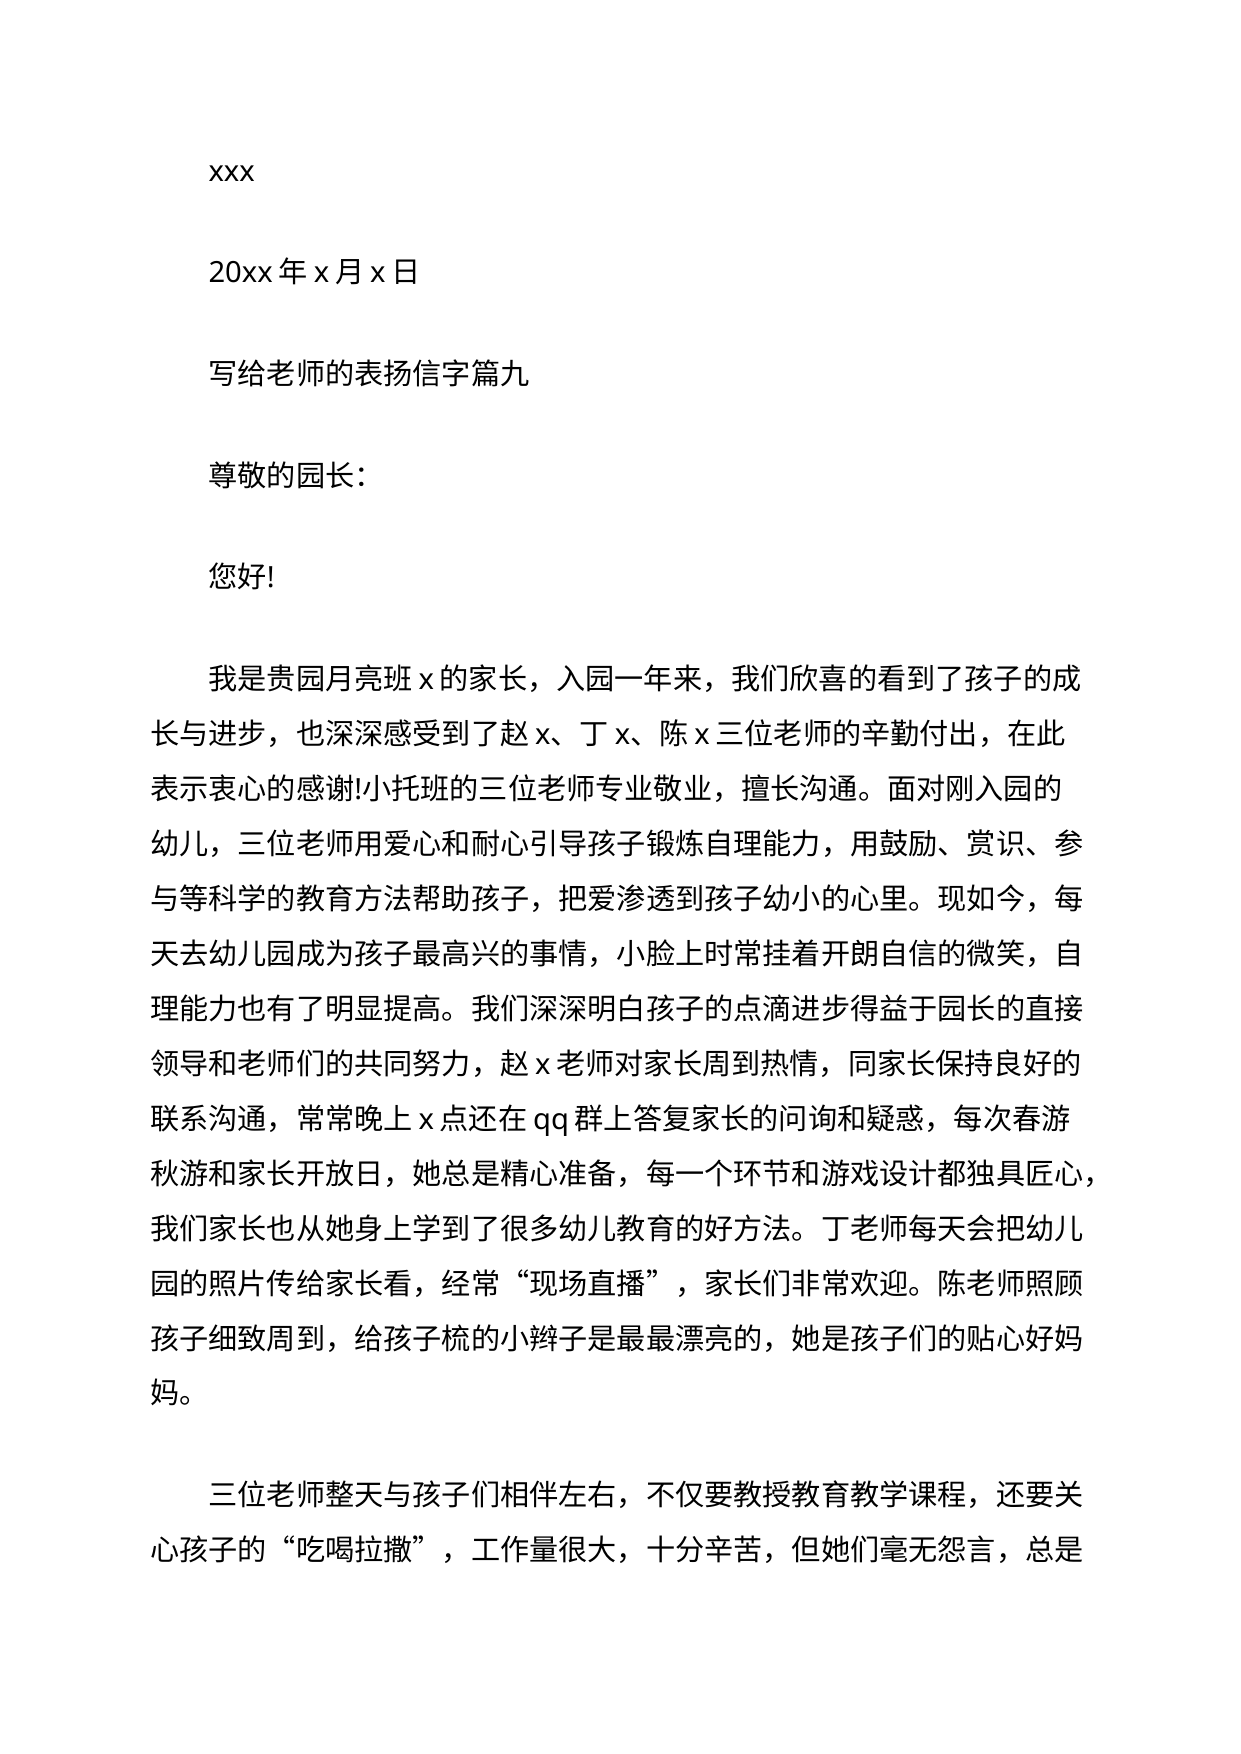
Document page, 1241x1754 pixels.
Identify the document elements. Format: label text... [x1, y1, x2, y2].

text 尊敬的园长： [150, 452, 1090, 494]
text 您好! [150, 554, 1090, 596]
text 写给老师的表扬信字篇九 [150, 350, 1090, 393]
text xxx [150, 150, 1090, 190]
text 我是贵园月亮班x的家长，入园一年来，我们欣喜的看到了孩子的成长与进步，也深深感受到了赵x、丁x、陈x三位老师的辛勤付出，在此表示衷心的感谢!小托班的三位老师专业敬业，擅长沟通。面对刚入园的幼儿，三位老师用爱心和耐心引导孩子锻炼自理能力，用鼓励、赏识、参与等科学的教育方法帮助孩子，把爱渗透到孩子幼小的心里。现如今，每天去幼儿园成为孩子最高兴的事情，小脸上时常挂着开朗自信的微笑，自理能力也有了明显提高。我们深深明白孩子的点滴进步得益于园长的直接领导和老师们的共同努力，赵x老师对家长周到热情，同家长保持良好的联系沟通，常常晚上x点还在qq群上答复家长的问询和疑惑，每次春游秋游和家长开放日，她总是精心准备，每一个环节和游戏设计都独具匠心，我们家长也从她身上学到了很多幼儿教育的好方法。丁老师每天会把幼儿园的照片传给家长看，经常“现场直播”，家长们非常欢迎。陈老师照顾孩子细致周到，给孩子梳的小辫子是最最漂亮的，她是孩子们的贴心好妈妈。 [150, 656, 1090, 1412]
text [150, 1472, 1090, 1569]
text 20xx年x月x日 [150, 248, 1090, 291]
